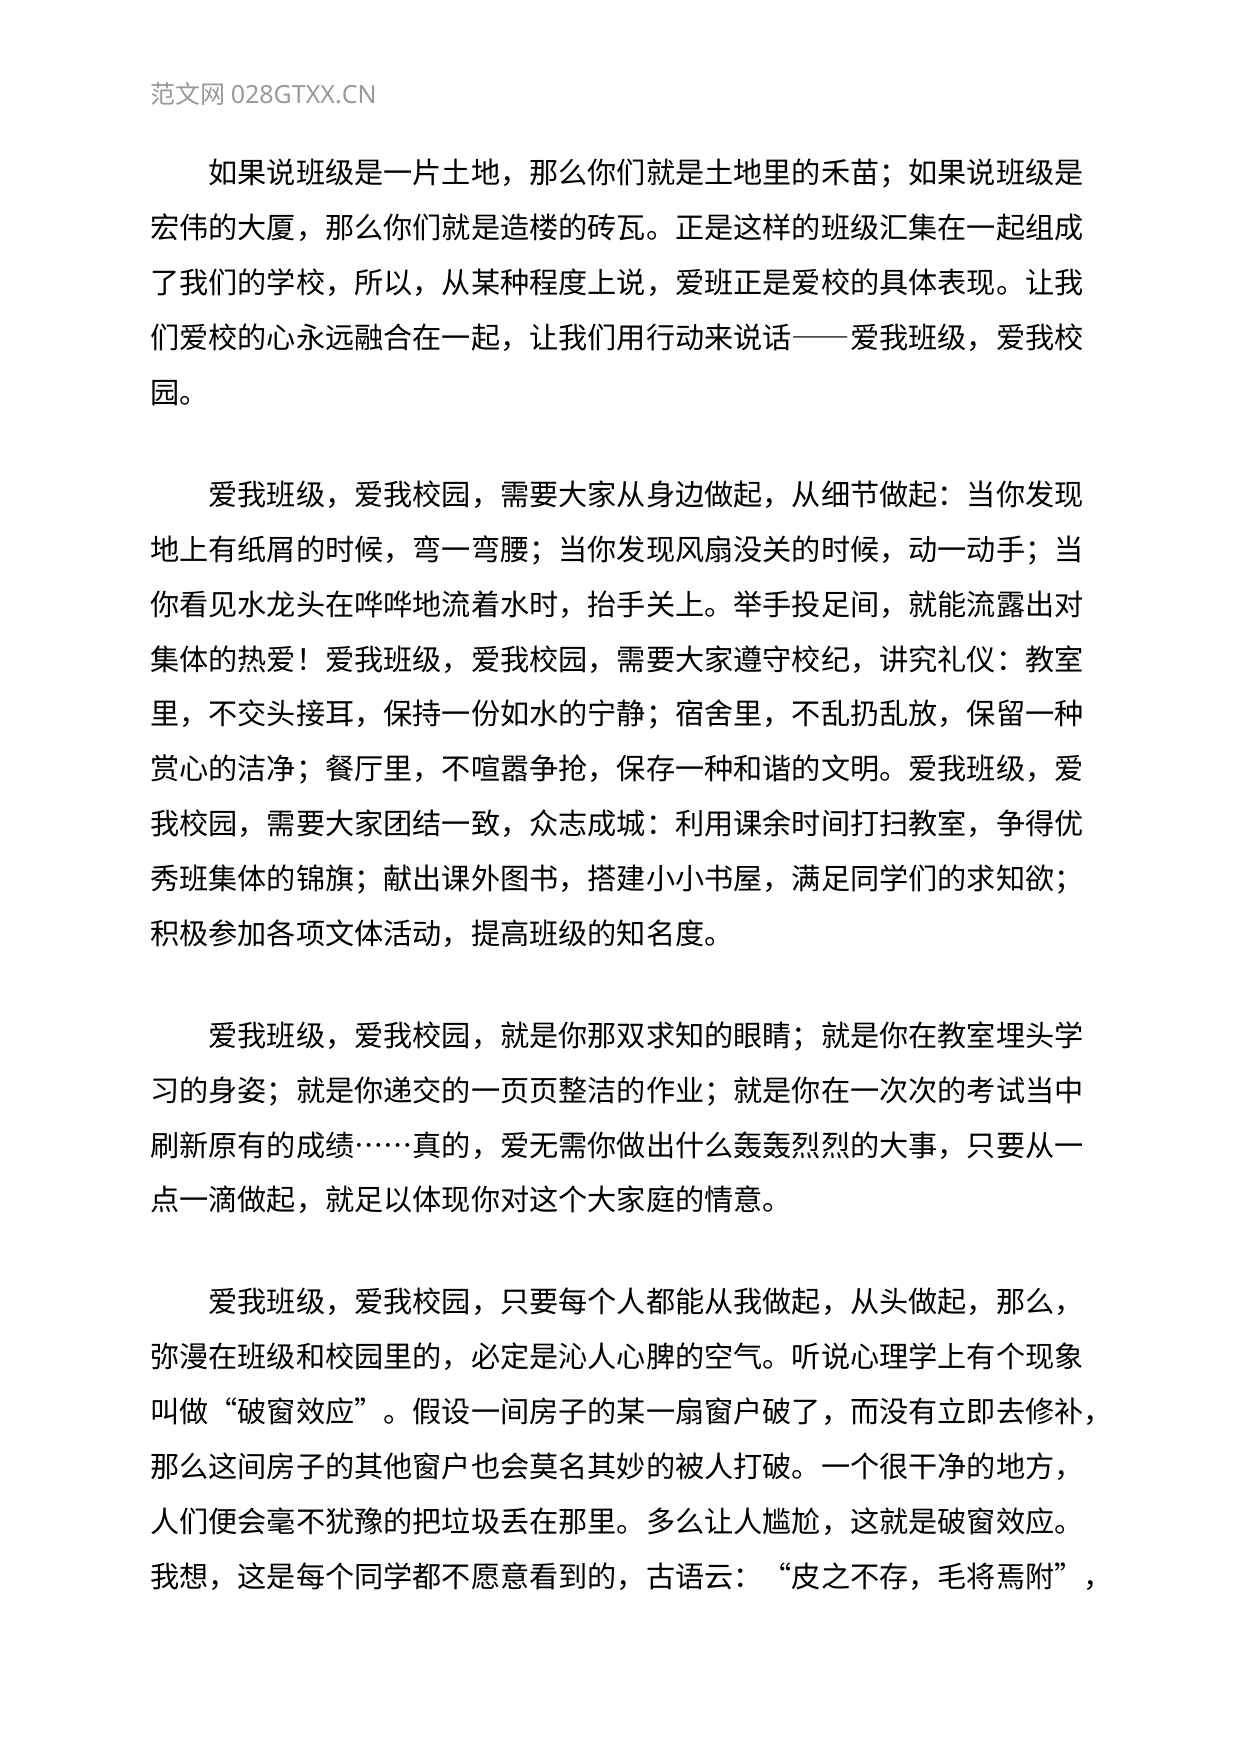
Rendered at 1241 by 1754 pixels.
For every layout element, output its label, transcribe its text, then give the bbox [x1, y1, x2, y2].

text 如果说班级是一片土地，那么你们就是土地里的禾苗；如果说班级是宏伟的大厦，那么你们就是造楼的砖瓦。正是这样的班级汇集在一起组成了我们的学校，所以，从某种程度上说，爱班正是爱校的具体表现。让我们爱校的心永远融合在一起，让我们用行动来说话――爱我班级，爱我校园。 [150, 150, 1090, 412]
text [150, 1279, 1090, 1596]
text 爱我班级，爱我校园，需要大家从身边做起，从细节做起：当你发现地上有纸屑的时候，弯一弯腰；当你发现风扇没关的时候，动一动手；当你看见水龙头在哗哗地流着水时，抬手关上。举手投足间，就能流露出对集体的热爱！爱我班级，爱我校园，需要大家遵守校纪，讲究礼仪：教室里，不交头接耳，保持一份如水的宁静；宿舍里，不乱扔乱放，保留一种赏心的洁净；餐厅里，不喧嚣争抢，保存一种和谐的文明。爱我班级，爱我校园，需要大家团结一致，众志成城：利用课余时间打扫教室，争得优秀班集体的锦旗；献出课外图书，搭建小小书屋，满足同学们的求知欲；积极参加各项文体活动，提高班级的知名度。 [150, 471, 1090, 953]
text 爱我班级，爱我校园，就是你那双求知的眼睛；就是你在教室埋头学习的身姿；就是你递交的一页页整洁的作业；就是你在一次次的考试当中刷新原有的成绩……真的，爱无需你做出什么轰轰烈烈的大事，只要从一点一滴做起，就足以体现你对这个大家庭的情意。 [150, 1012, 1090, 1219]
